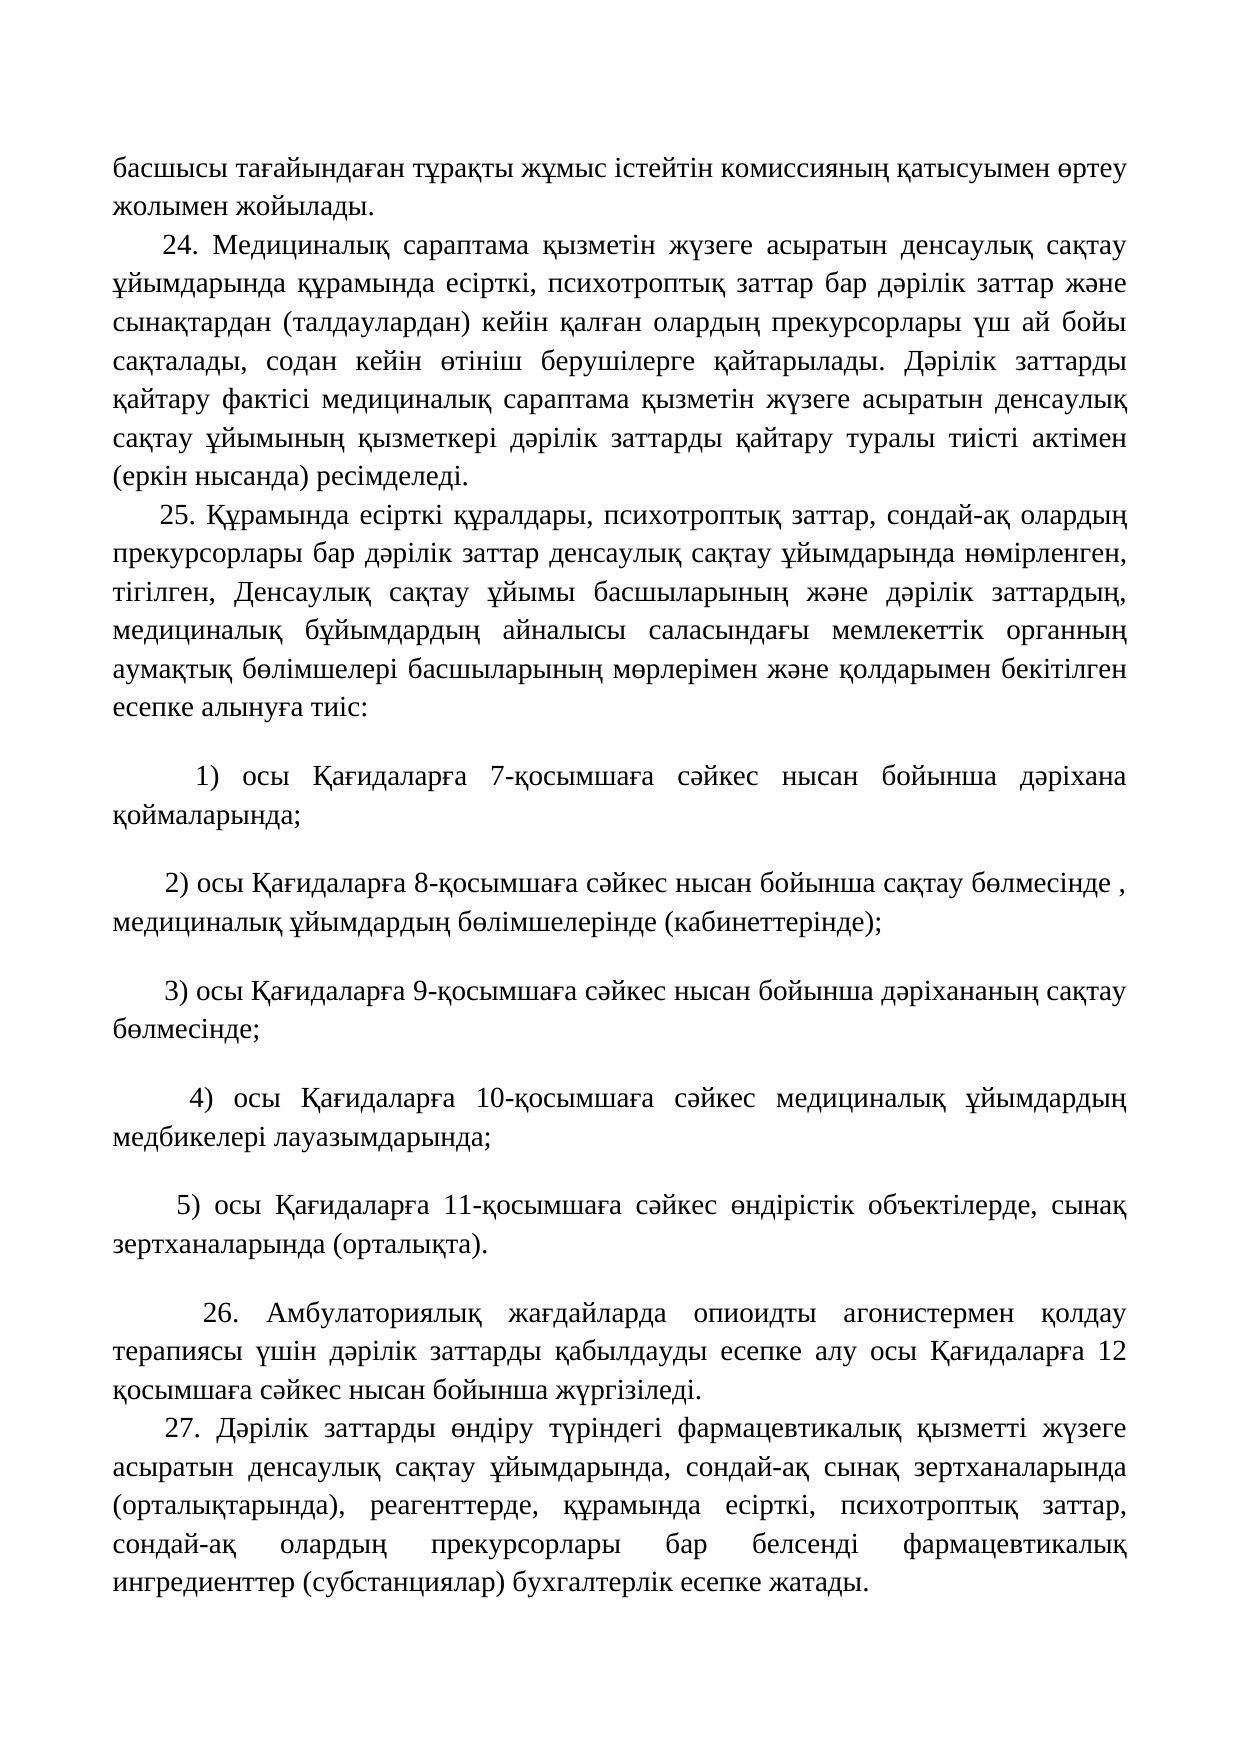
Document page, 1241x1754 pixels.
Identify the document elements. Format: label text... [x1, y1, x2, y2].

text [112, 150, 1128, 222]
text 24. Медициналық сараптама қызметін жүзеге асыратын денсаулық сақтау ұйымдарында құрамында есірткі, психотроптық заттар бар дәрілік заттар және сынақтардан (талдаулардан) кейін қалған олардың прекурсорлары үш ай бойы сақталады, содан кейін өтініш берушілерге қайтарылады. Дәрілік заттарды қайтару фактісі медициналық сараптама қызметін жүзеге асыратын денсаулық сақтау ұйымының қызметкері дәрілік заттарды қайтару туралы тиісті актімен (еркін нысанда) ресімделеді. [112, 227, 1128, 492]
text 3) осы Қағидаларға 9-қосымшаға сәйкес нысан бойынша дәріхананың сақтау бөлмесінде; [112, 973, 1128, 1045]
text 1) осы Қағидаларға 7-қосымшаға сәйкес нысан бойынша дәріхана қоймаларында; [112, 758, 1128, 830]
text 25. Құрамында есірткі құралдары, психотроптық заттар, сондай-ақ олардың прекурсорлары бар дәрілік заттар денсаулық сақтау ұйымдарында нөмірленген, тігілген, Денсаулық сақтау ұйымы басшыларының және дәрілік заттардың, медициналық бұйымдардың айналысы саласындағы мемлекеттік органның аумақтық бөлімшелері басшыларының мөрлерімен және қолдарымен бекітілген есепке алынуға тиіс: [112, 497, 1128, 723]
text 26. Амбулаториялық жағдайларда опиоидты агонистермен қолдау терапиясы үшін дәрілік заттарды қабылдауды есепке алу осы Қағидаларға 12 қосымшаға сәйкес нысан бойынша жүргізіледі. [112, 1295, 1128, 1405]
text 4) осы Қағидаларға 10-қосымшаға сәйкес медициналық ұйымдардың медбикелері лауазымдарында; [112, 1080, 1128, 1152]
text 2) осы Қағидаларға 8-қосымшаға сәйкес нысан бойынша сақтау бөлмесінде , медициналық ұйымдардың бөлімшелерінде (кабинеттерінде); [112, 866, 1128, 938]
text 27. Дәрілік заттарды өндіру түріндегі фармацевтикалық қызметті жүзеге асыратын денсаулық сақтау ұйымдарында, сондай-ақ сынақ зертханаларында (орталықтарында), реагенттерде, құрамында есірткі, психотроптық заттар, сондай-ақ олардың прекурсорлары бар белсенді фармацевтикалық ингредиенттер (субстанциялар) бухгалтерлік есепке жатады. [112, 1410, 1128, 1598]
text 5) осы Қағидаларға 11-қосымшаға сәйкес өндірістік объектілерде, сынақ зертханаларында (орталықта). [112, 1187, 1128, 1259]
